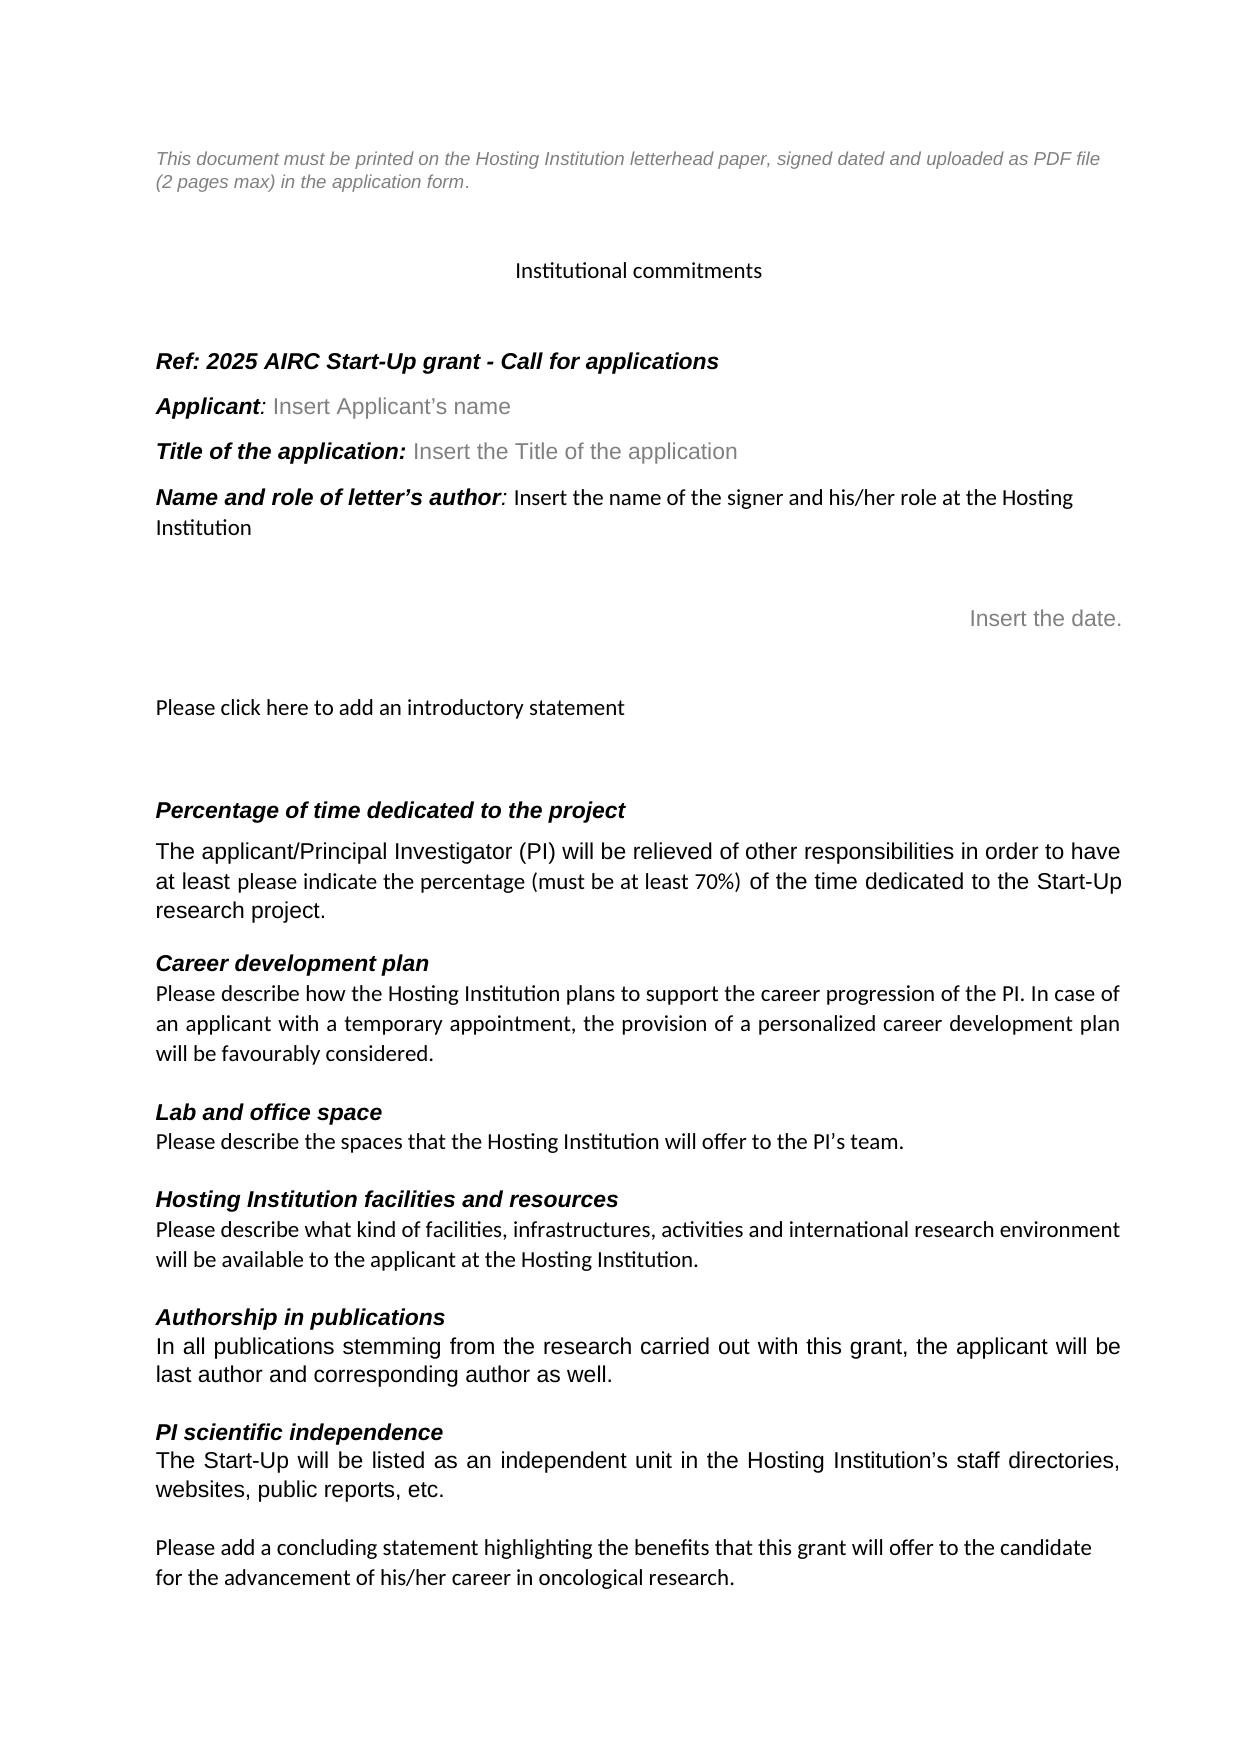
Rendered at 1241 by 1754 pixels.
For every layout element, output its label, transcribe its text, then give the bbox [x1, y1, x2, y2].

text This document must be printed on the Hosting Institution letterhead paper, signed dated and uploaded as PDF file (2 pages max) in the application form. [156, 148, 1122, 192]
